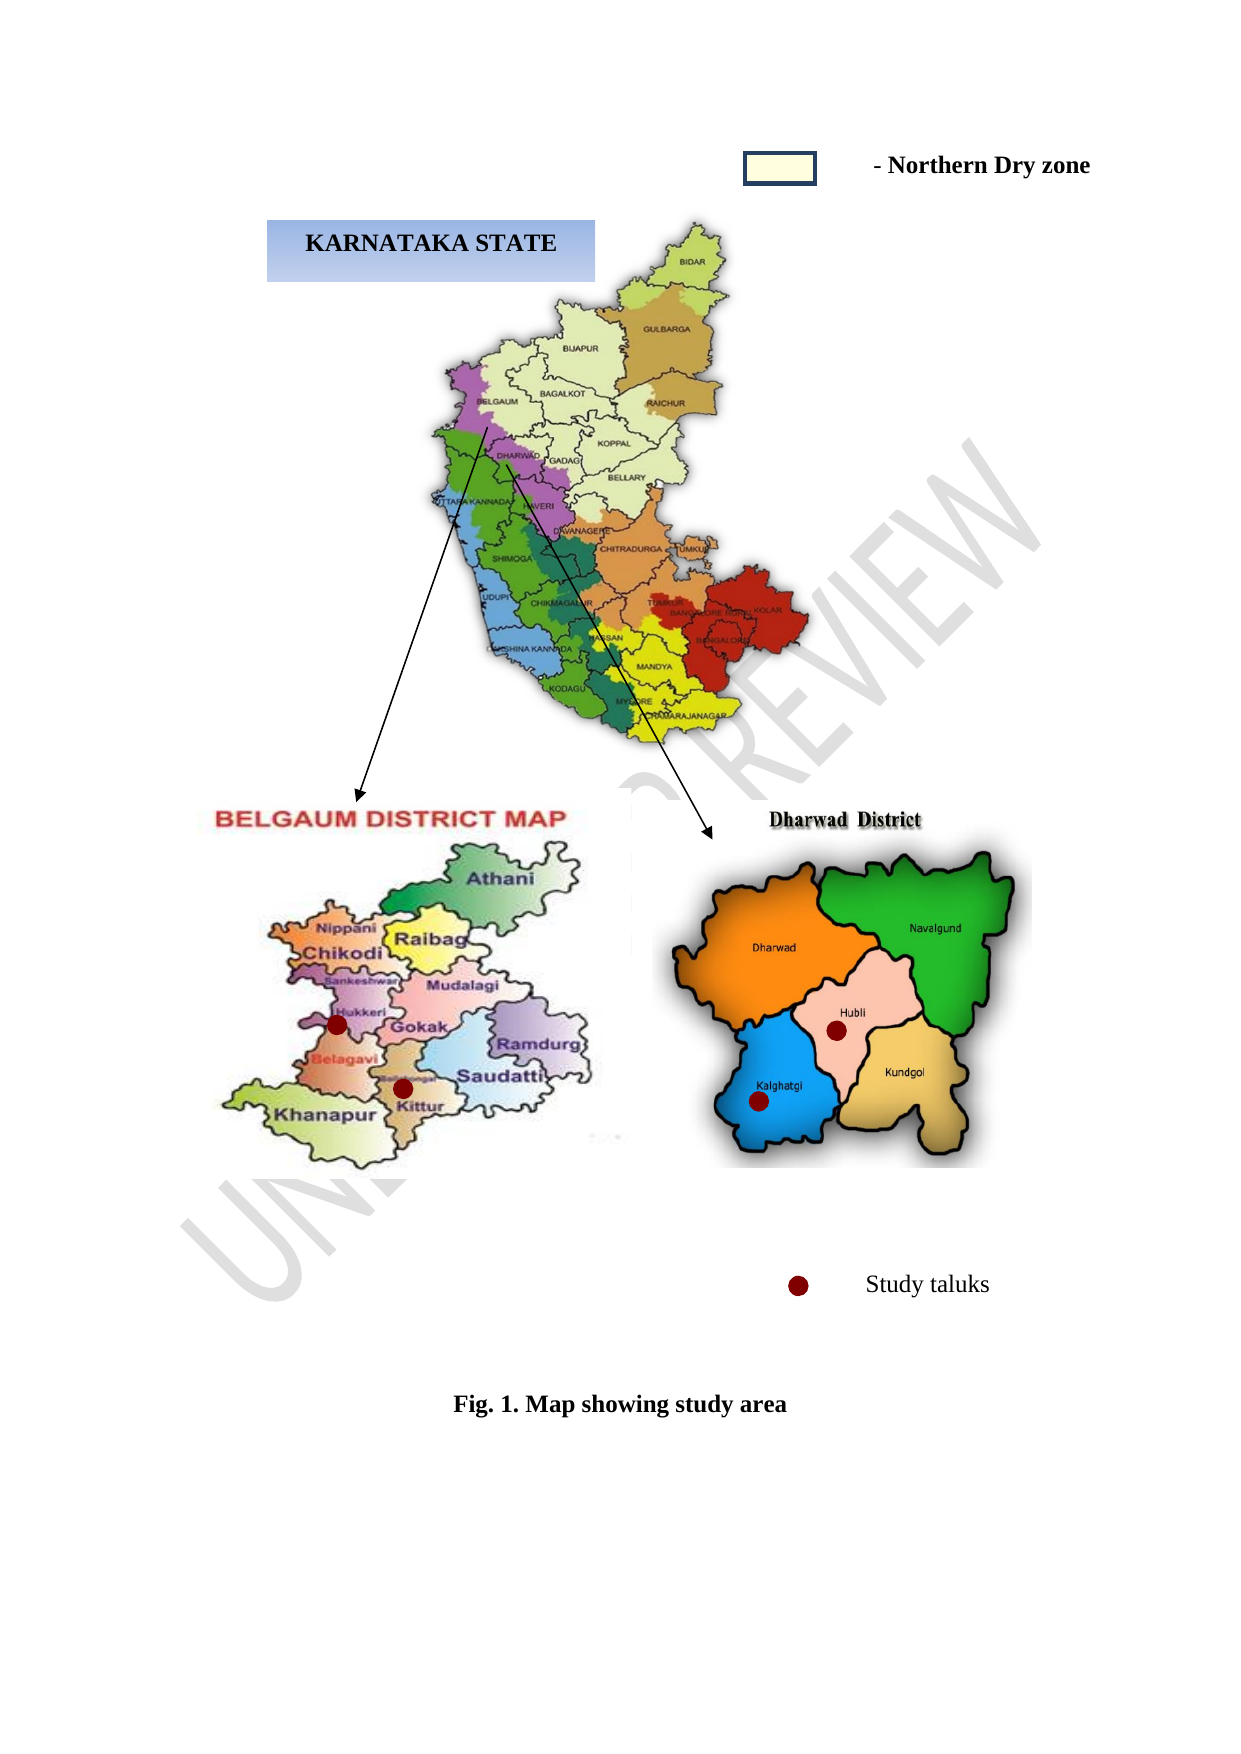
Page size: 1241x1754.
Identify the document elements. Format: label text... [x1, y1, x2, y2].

text Study taluks [150, 1269, 1090, 1298]
text Fig. 1. Map showing study area [150, 1389, 1090, 1418]
picture [417, 209, 822, 758]
picture [174, 788, 1066, 1179]
text - Northern Dry zone [525, 150, 1090, 179]
